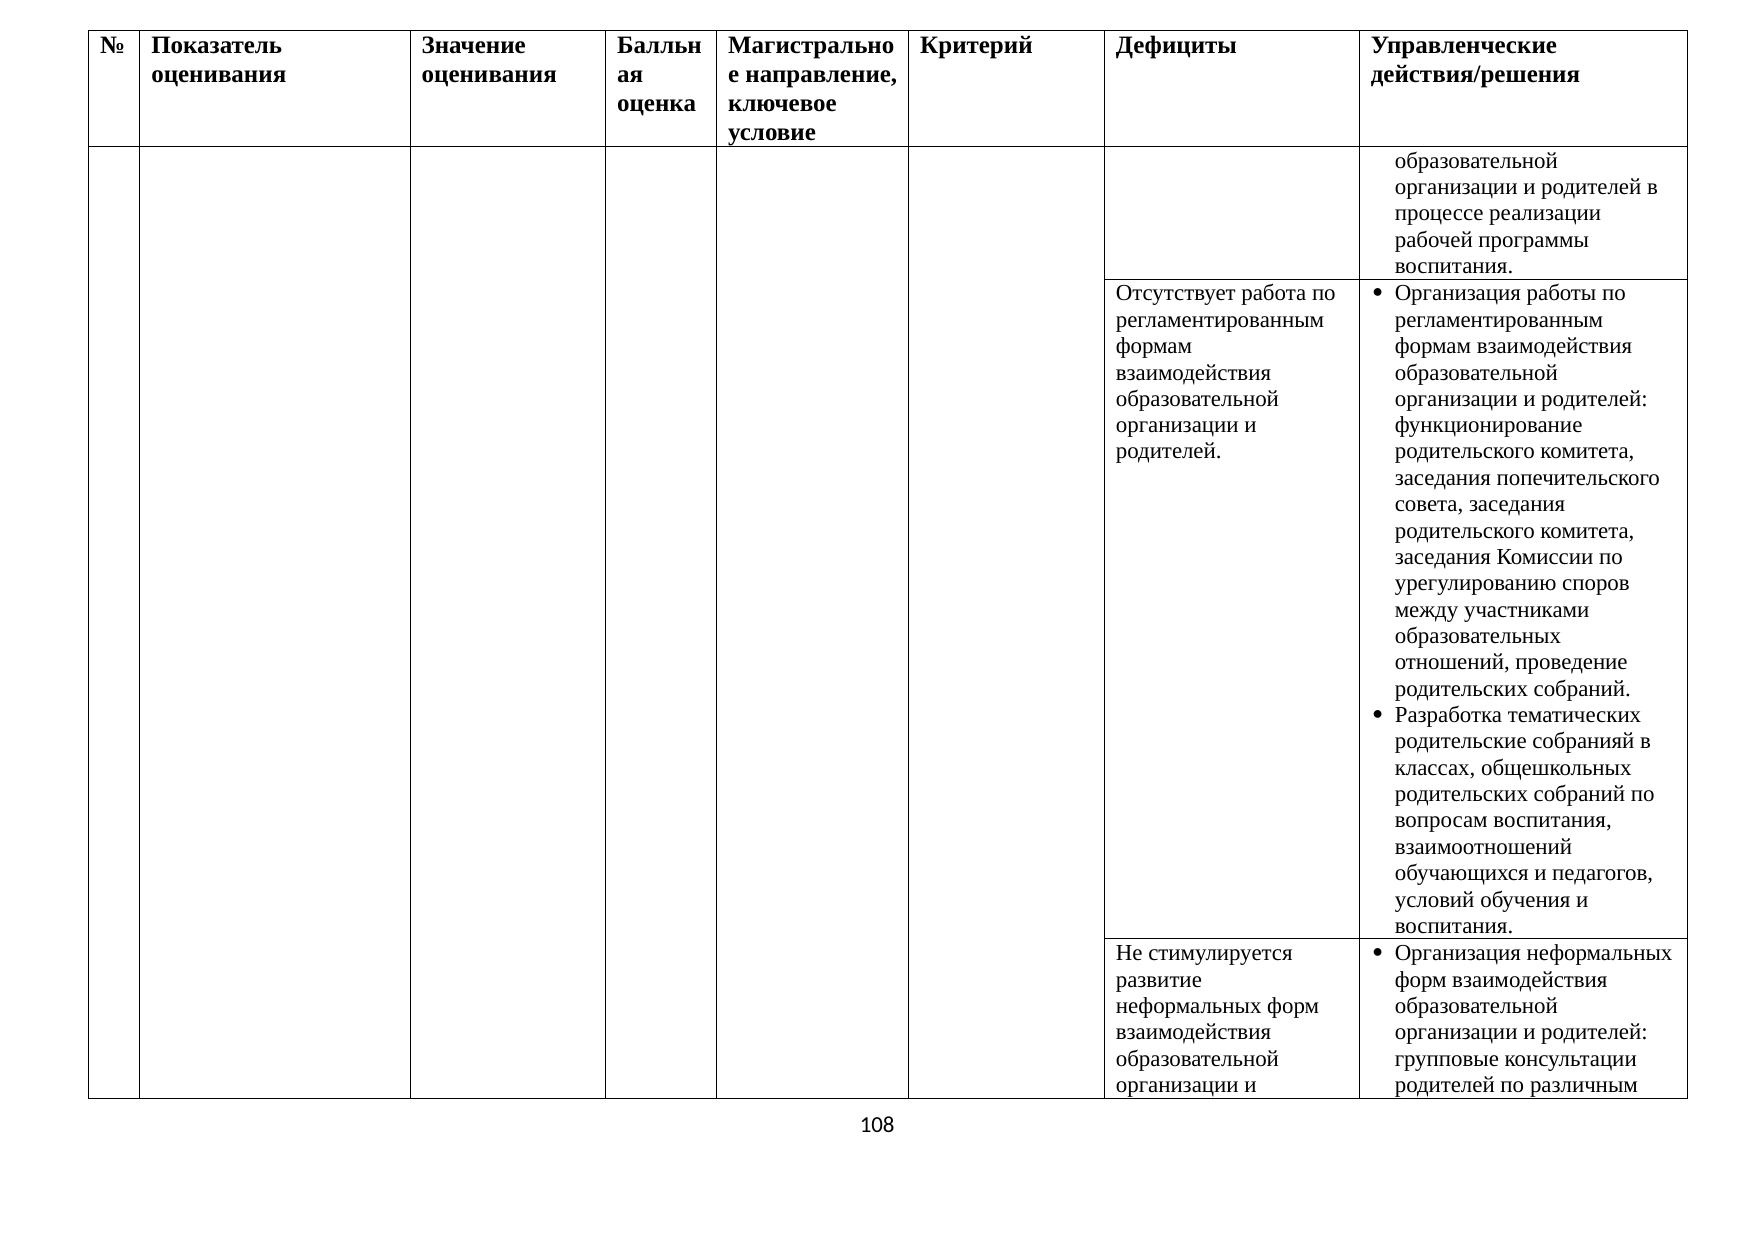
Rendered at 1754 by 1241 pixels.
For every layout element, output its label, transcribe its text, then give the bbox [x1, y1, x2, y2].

table_header Значение оценивания [411, 31, 605, 146]
table_header Дефициты [1105, 31, 1359, 146]
table_cell Отсутствует работа по регламентированным формам взаимодействия образовательной организации и родителей. [1105, 280, 1359, 938]
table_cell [1105, 939, 1359, 1097]
table_header Критерий [909, 31, 1104, 146]
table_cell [1360, 939, 1687, 1097]
table_header Управленческие действия/решения [1360, 31, 1687, 146]
table_header Показатель оценивания [140, 31, 410, 146]
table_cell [1360, 147, 1687, 278]
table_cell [1105, 147, 1359, 278]
table_header № [89, 31, 139, 146]
table_cell Организация работы по регламентированным формам взаимодействия образовательной организации и родителей: функционирование родительского комитета, заседания попечительского совета, заседания родительского комитета, заседания Комиссии по урегулированию споров между участниками образовательных отношений, проведение родительских собраний. Разработка тематических родительские собранияй в классах, общешкольных родительских собраний по вопросам воспитания, взаимоотношений обучающихся и педагогов, условий обучения и воспитания. [1360, 280, 1687, 938]
table_header Магистральное направление, ключевое условие [717, 31, 908, 146]
table_header Балльная оценка [606, 31, 716, 146]
